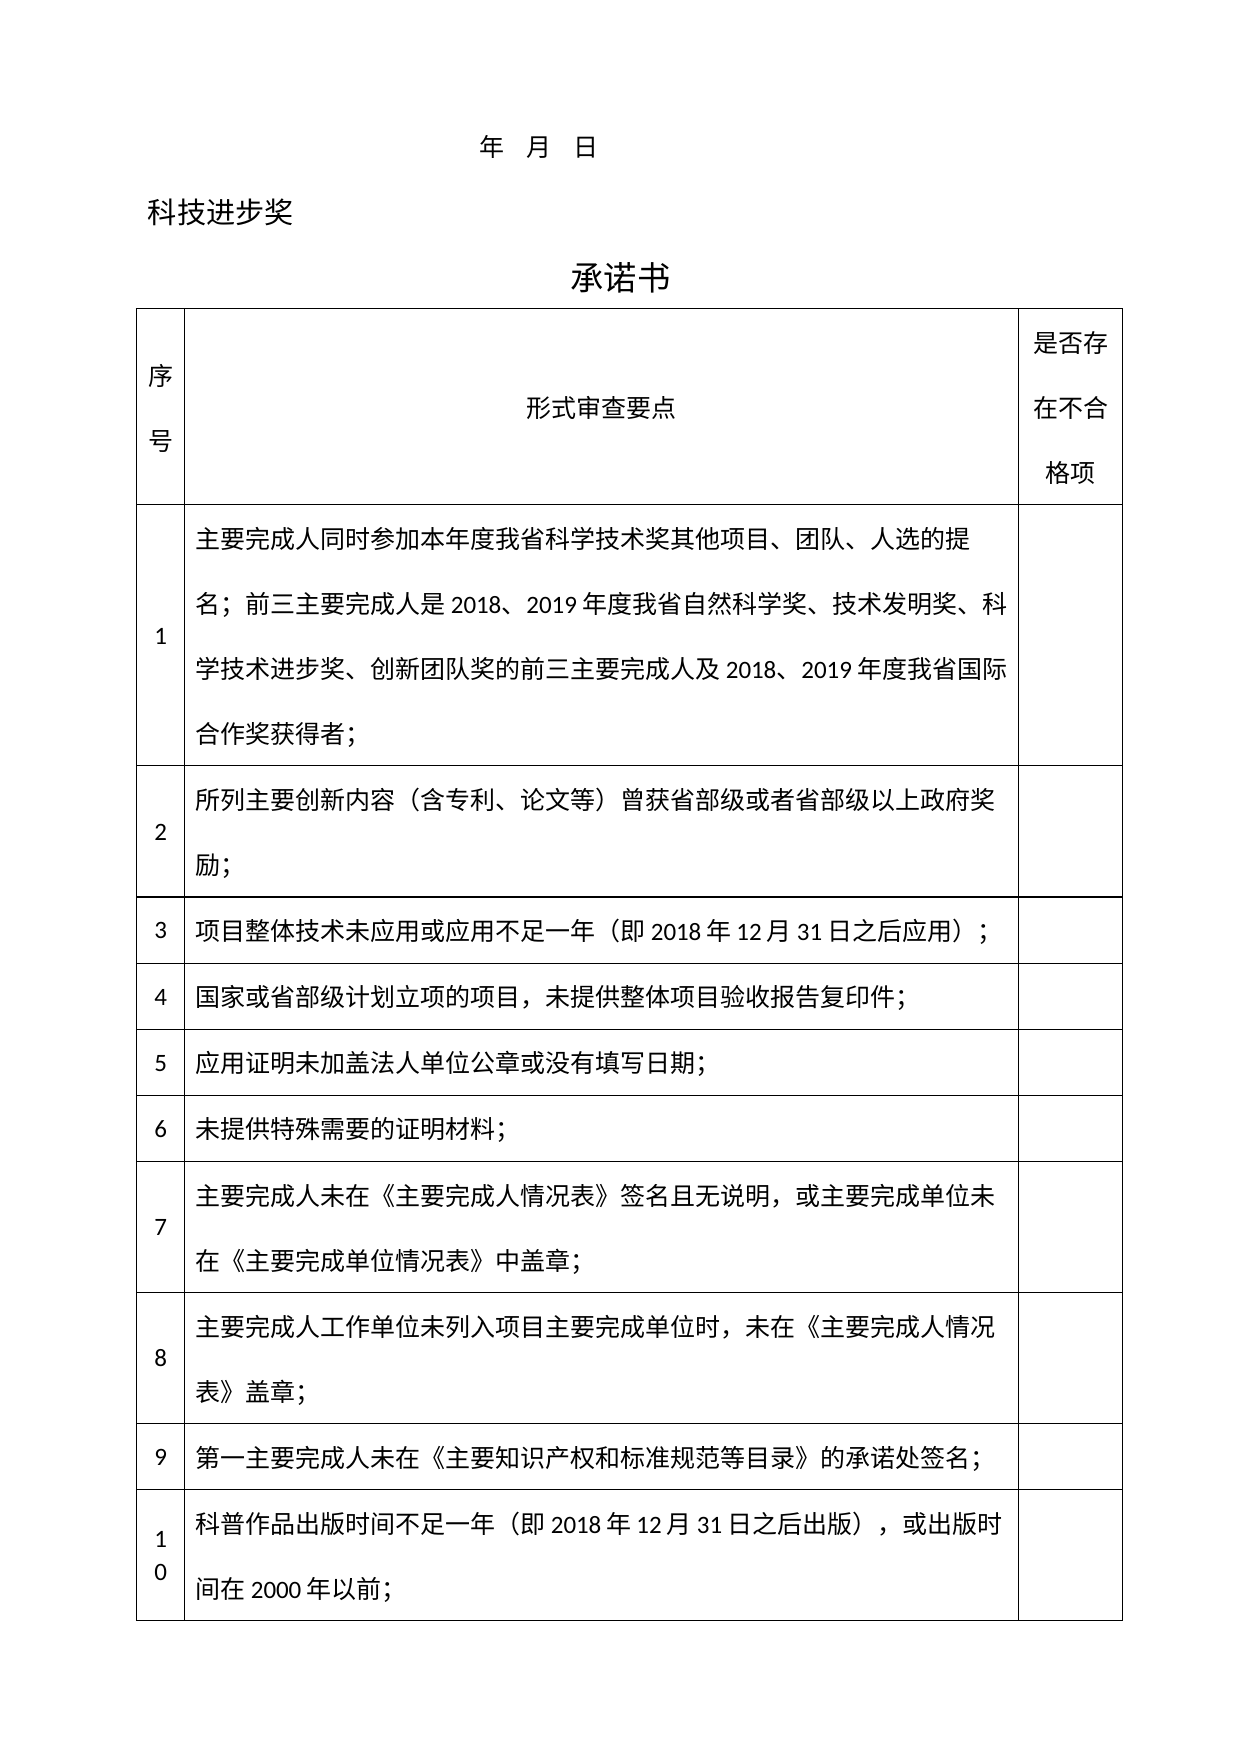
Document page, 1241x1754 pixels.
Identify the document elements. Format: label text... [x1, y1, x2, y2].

table_header 序号 [137, 309, 184, 504]
table_cell 2 [137, 766, 184, 896]
table_cell [1019, 1162, 1122, 1292]
table_header 形式审查要点 [185, 309, 1018, 504]
table_cell [1019, 1096, 1122, 1161]
table_header 是否存在不合格项 [1019, 309, 1122, 504]
table_cell 第一主要完成人未在《主要知识产权和标准规范等目录》的承诺处签名； [185, 1424, 1018, 1489]
table_cell [1019, 898, 1122, 962]
table_cell [1019, 1424, 1122, 1489]
table_cell 8 [137, 1293, 184, 1423]
table_cell 主要完成人未在《主要完成人情况表》签名且无说明，或主要完成单位未在《主要完成单位情况表》中盖章； [185, 1162, 1018, 1292]
table_cell 主要完成人工作单位未列入项目主要完成单位时，未在《主要完成人情况表》盖章； [185, 1293, 1018, 1423]
table_cell 9 [137, 1424, 184, 1489]
table_cell 3 [137, 898, 184, 962]
table_cell 4 [137, 964, 184, 1028]
text 承诺书 [148, 243, 1092, 308]
text 年 月 日 [148, 113, 1092, 178]
table_cell [1019, 766, 1122, 896]
text 科技进步奖 [148, 178, 1092, 243]
table_cell 所列主要创新内容（含专利、论文等）曾获省部级或者省部级以上政府奖励； [185, 766, 1018, 896]
table_cell [1019, 505, 1122, 765]
table_cell 项目整体技术未应用或应用不足一年（即2018年12月31日之后应用）； [185, 898, 1018, 962]
table_cell 未提供特殊需要的证明材料； [185, 1096, 1018, 1161]
table_cell 国家或省部级计划立项的项目，未提供整体项目验收报告复印件； [185, 964, 1018, 1028]
table_cell 6 [137, 1096, 184, 1161]
table_cell [1019, 964, 1122, 1028]
table_cell 1 [137, 505, 184, 765]
table_cell 5 [137, 1030, 184, 1094]
table_cell [1019, 1030, 1122, 1094]
table_cell 应用证明未加盖法人单位公章或没有填写日期； [185, 1030, 1018, 1094]
table_cell 10 [137, 1490, 184, 1620]
table_cell 科普作品出版时间不足一年（即2018年12月31日之后出版），或出版时间在2000年以前； [185, 1490, 1018, 1620]
table_cell 7 [137, 1162, 184, 1292]
table_cell 主要完成人同时参加本年度我省科学技术奖其他项目、团队、人选的提名；前三主要完成人是2018、2019年度我省自然科学奖、技术发明奖、科学技术进步奖、创新团队奖的前三主要完成人及2018、2019年度我省国际合作奖获得者； [185, 505, 1018, 765]
table_cell [1019, 1490, 1122, 1620]
table_cell [1019, 1293, 1122, 1423]
